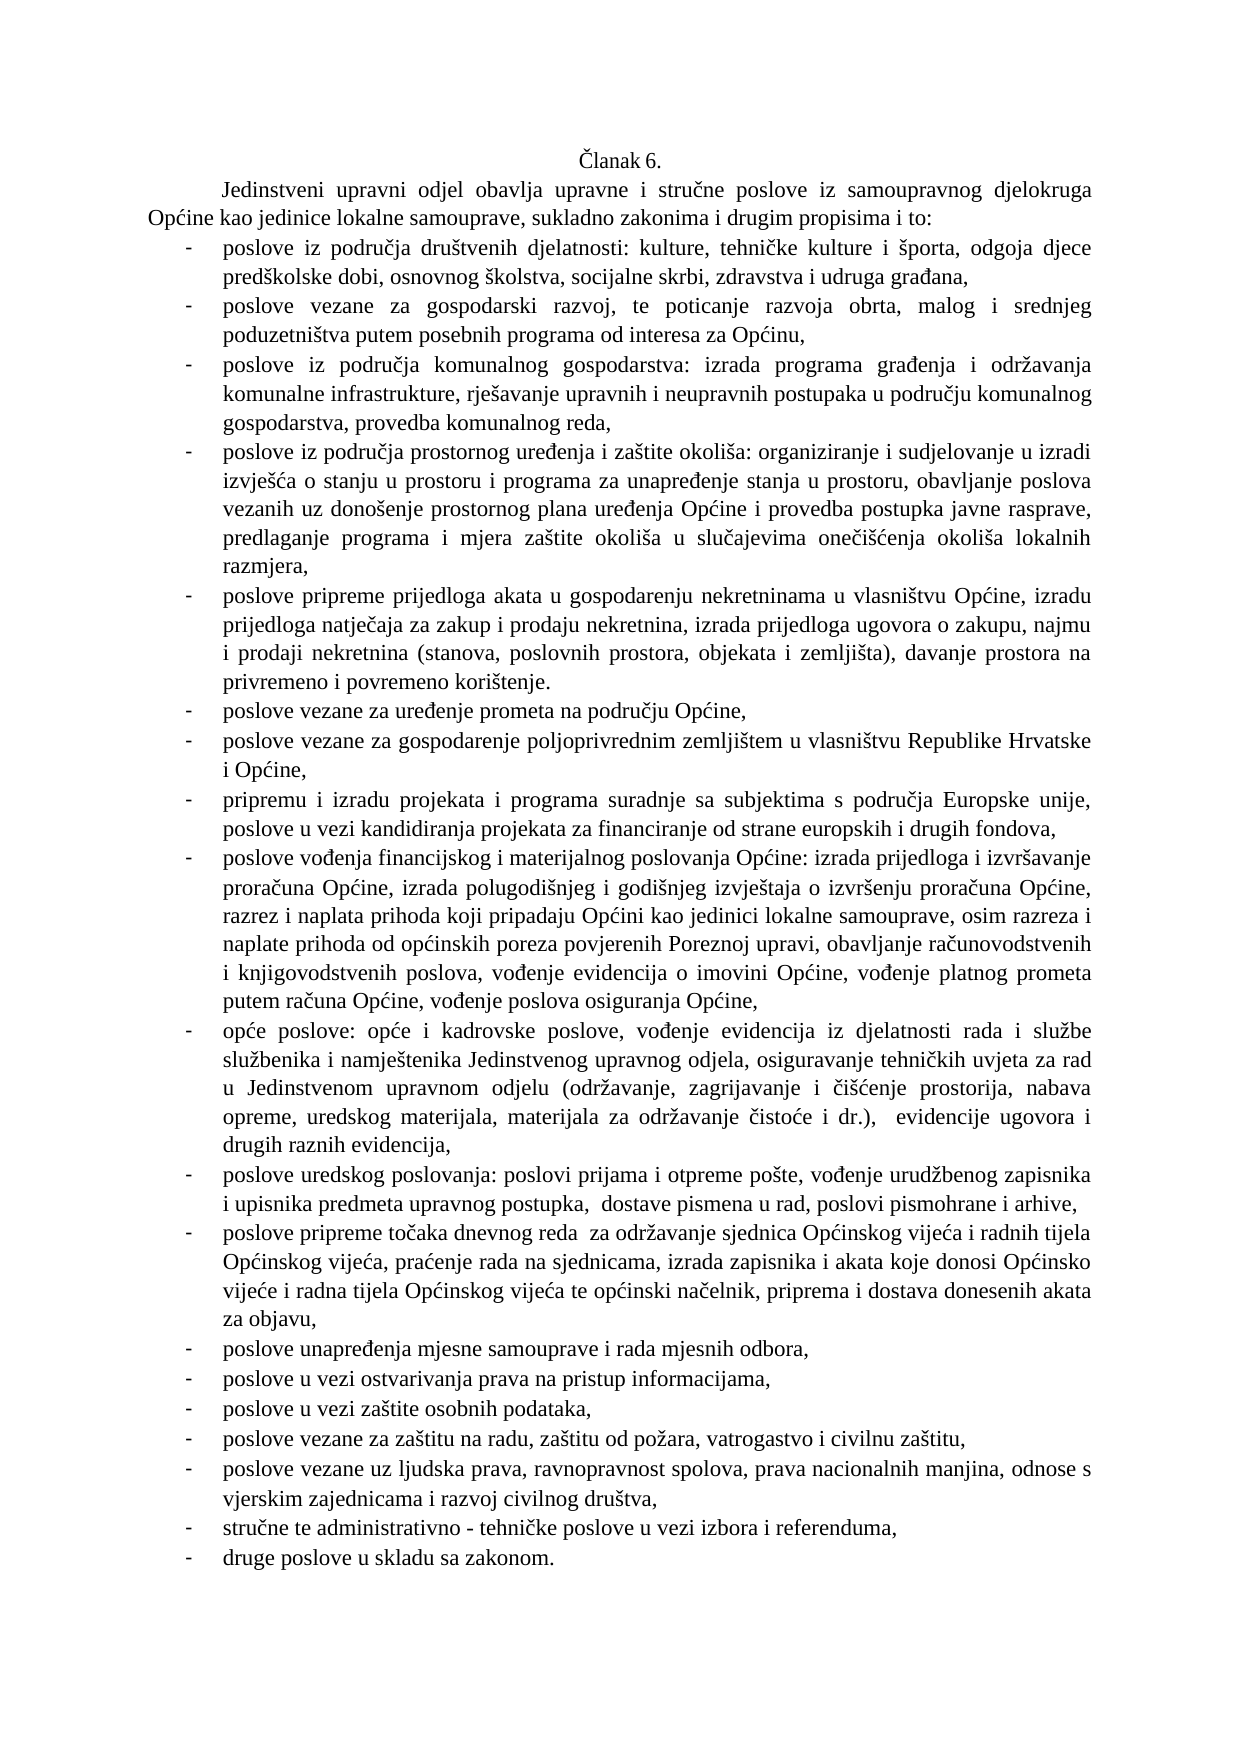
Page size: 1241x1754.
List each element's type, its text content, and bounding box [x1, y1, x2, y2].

text Članak 6. [148, 148, 1093, 174]
list poslove vezane za uređenje prometa na području Općine, [185, 696, 1093, 724]
list poslove vezane za gospodarenje poljoprivrednim zemljištem u vlasništvu Republike Hrvatske i Općine, [185, 726, 1093, 783]
list poslove vezane uz ljudska prava, ravnopravnost spolova, prava nacionalnih manjina, odnose s vjerskim zajednicama i razvoj civilnog društva, [185, 1454, 1093, 1511]
text Jedinstveni upravni odjel obavlja upravne i stručne poslove iz samoupravnog djelokruga Općine kao jedinice lokalne samouprave, sukladno zakonima i drugim propisima i to: [148, 176, 1093, 231]
list poslove vezane za zaštitu na radu, zaštitu od požara, vatrogastvo i civilnu zaštitu, [185, 1424, 1093, 1452]
list poslove iz područja komunalnog gospodarstva: izrada programa građenja i održavanja komunalne infrastrukture, rješavanje upravnih i neupravnih postupaka u području komunalnog gospodarstva, provedba komunalnog reda, [185, 350, 1093, 435]
list stručne te administrativno - tehničke poslove u vezi izbora i referenduma, [185, 1513, 1093, 1541]
list poslove u vezi ostvarivanja prava na pristup informacijama, [185, 1364, 1093, 1392]
list poslove pripreme prijedloga akata u gospodarenju nekretninama u vlasništvu Općine, izradu prijedloga natječaja za zakup i prodaju nekretnina, izrada prijedloga ugovora o zakupu, najmu i prodaji nekretnina (stanova, poslovnih prostora, objekata i zemljišta), davanje prostora na privremeno i povremeno korištenje. [185, 581, 1093, 694]
list poslove uredskog poslovanja: poslovi prijama i otpreme pošte, vođenje urudžbenog zapisnika i upisnika predmeta upravnog postupka, dostave pismena u rad, poslovi pismohrane i arhive, [185, 1160, 1093, 1216]
list druge poslove u skladu sa zakonom. [185, 1543, 1093, 1571]
list poslove unapređenja mjesne samouprave i rada mjesnih odbora, [185, 1334, 1093, 1362]
list poslove u vezi zaštite osobnih podataka, [185, 1394, 1093, 1422]
list poslove iz područja prostornog uređenja i zaštite okoliša: organiziranje i sudjelovanje u izradi izvješća o stanju u prostoru i programa za unapređenje stanja u prostoru, obavljanje poslova vezanih uz donošenje prostornog plana uređenja Općine i provedba postupka javne rasprave, predlaganje programa i mjera zaštite okoliša u slučajevima onečišćenja okoliša lokalnih razmjera, [185, 437, 1093, 579]
list pripremu i izradu projekata i programa suradnje sa subjektima s područja Europske unije, poslove u vezi kandidiranja projekata za financiranje od strane europskih i drugih fondova, [185, 785, 1093, 841]
list poslove pripreme točaka dnevnog reda za održavanje sjednica Općinskog vijeća i radnih tijela Općinskog vijeća, praćenje rada na sjednicama, izrada zapisnika i akata koje donosi Općinsko vijeće i radna tijela Općinskog vijeća te općinski načelnik, priprema i dostava donesenih akata za objavu, [185, 1218, 1093, 1332]
list poslove vođenja financijskog i materijalnog poslovanja Općine: izrada prijedloga i izvršavanje proračuna Općine, izrada polugodišnjeg i godišnjeg izvještaja o izvršenju proračuna Općine, razrez i naplata prihoda koji pripadaju Općini kao jedinici lokalne samouprave, osim razreza i naplate prihoda od općinskih poreza povjerenih Poreznoj upravi, obavljanje računovodstvenih i knjigovodstvenih poslova, vođenje evidencija o imovini Općine, vođenje platnog prometa putem računa Općine, vođenje poslova osiguranja Općine, [185, 843, 1093, 1014]
list poslove iz područja društvenih djelatnosti: kulture, tehničke kulture i športa, odgoja djece predškolske dobi, osnovnog školstva, socijalne skrbi, zdravstva i udruga građana, [185, 233, 1093, 289]
list opće poslove: opće i kadrovske poslove, vođenje evidencija iz djelatnosti rada i službe službenika i namještenika Jedinstvenog upravnog odjela, osiguravanje tehničkih uvjeta za rad u Jedinstvenom upravnom odjelu (održavanje, zagrijavanje i čišćenje prostorija, nabava opreme, uredskog materijala, materijala za održavanje čistoće i dr.), evidencije ugovora i drugih raznih evidencija, [185, 1016, 1093, 1158]
list poslove vezane za gospodarski razvoj, te poticanje razvoja obrta, malog i srednjeg poduzetništva putem posebnih programa od interesa za Općinu, [185, 291, 1093, 348]
